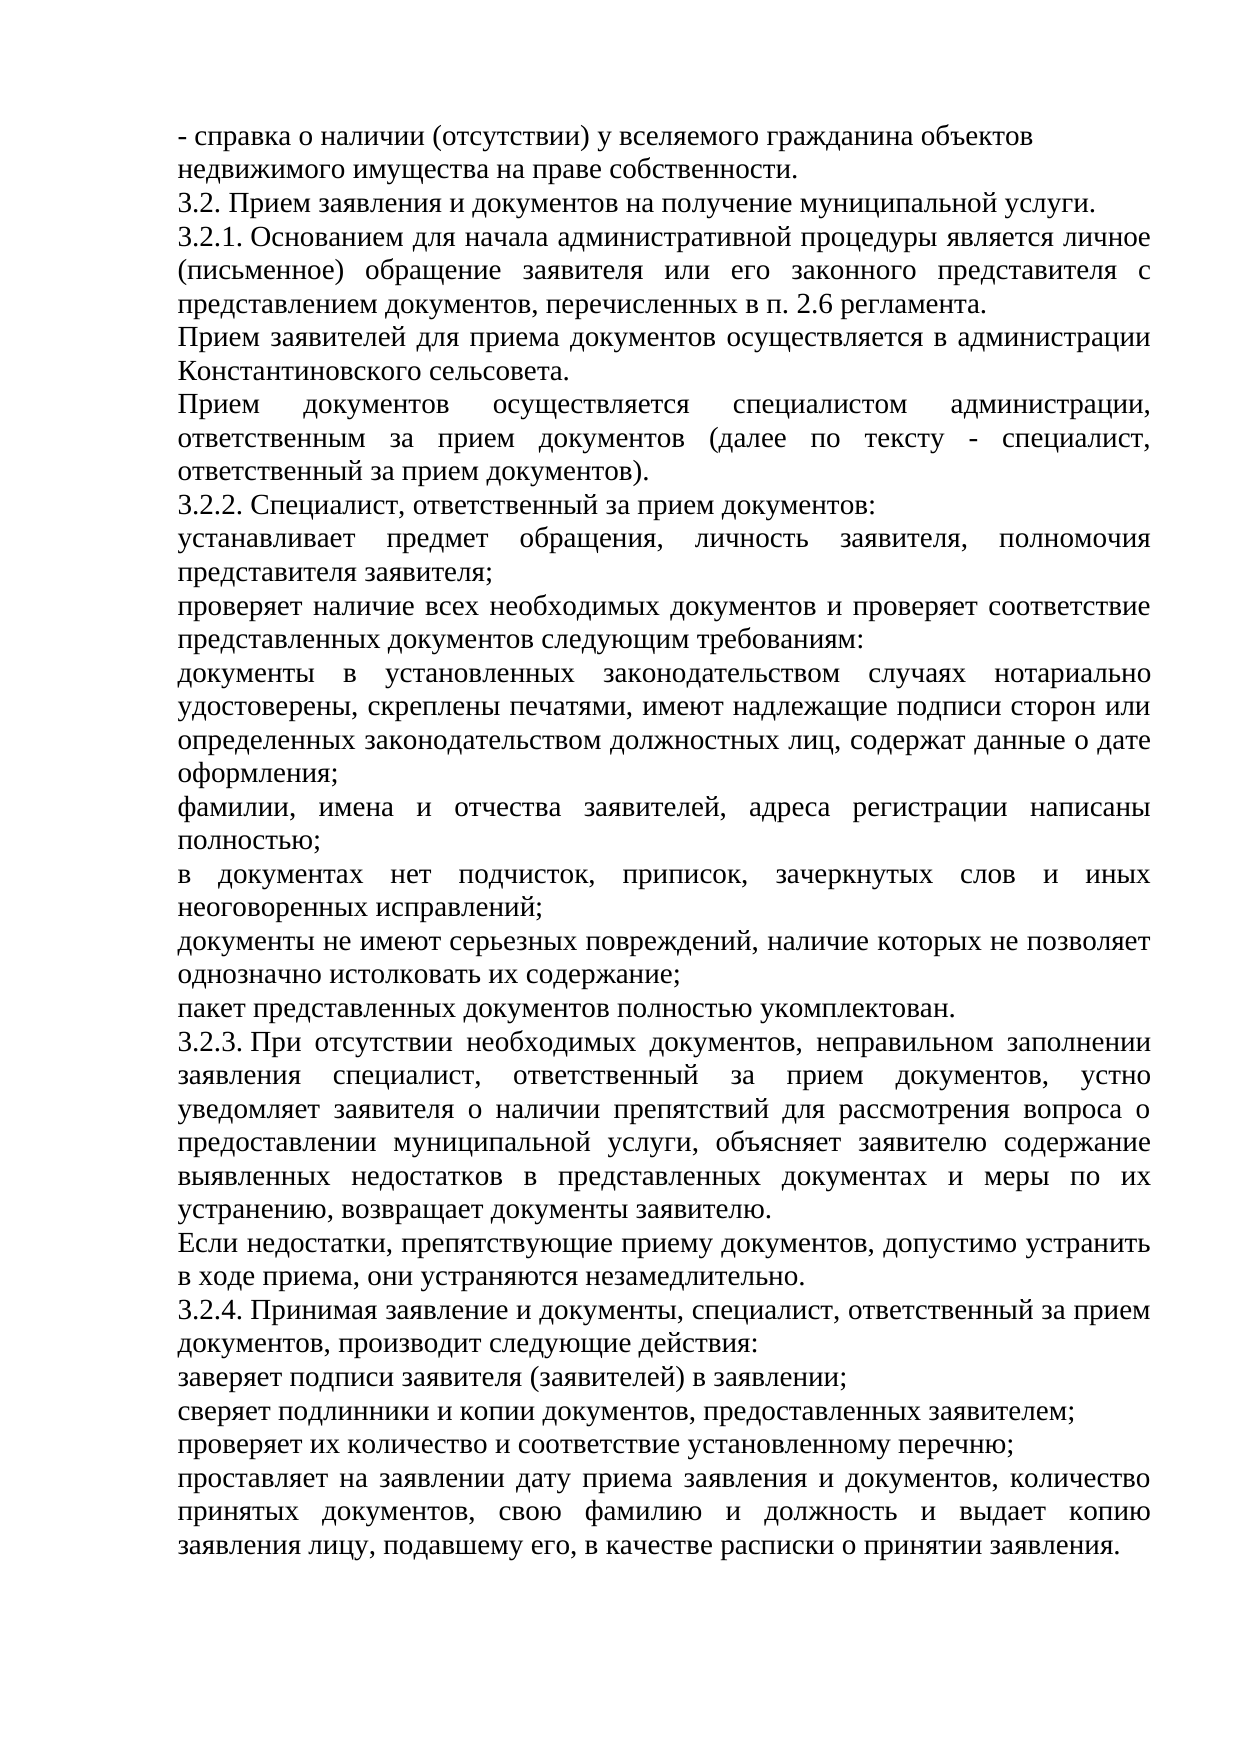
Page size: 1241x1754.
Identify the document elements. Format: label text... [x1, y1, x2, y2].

text 3.2.2. Специалист, ответственный за прием документов: [177, 487, 1152, 521]
text сверяет подлинники и копии документов, предоставленных заявителем; [177, 1393, 1152, 1426]
text 3.2.1. Основанием для начала административной процедуры является личное (письменное) обращение заявителя или его законного представителя с представлением документов, перечисленных в п. 2.6 регламента. [177, 219, 1152, 319]
text 3.2.4. Принимая заявление и документы, специалист, ответственный за прием документов, производит следующие действия: [177, 1292, 1152, 1359]
text проверяет их количество и соответствие установленному перечню; [177, 1426, 1152, 1460]
text Прием документов осуществляется специалистом администрации, ответственным за прием документов (далее по тексту - специалист, ответственный за прием документов). [177, 386, 1152, 487]
text пакет представленных документов полностью укомплектован. [177, 990, 1152, 1024]
text устанавливает предмет обращения, личность заявителя, полномочия представителя заявителя; [177, 521, 1152, 588]
text фамилии, имена и отчества заявителей, адреса регистрации написаны полностью; [177, 789, 1152, 856]
text документы в установленных законодательством случаях нотариально удостоверены, скреплены печатями, имеют надлежащие подписи сторон или определенных законодательством должностных лиц, содержат данные о дате оформления; [177, 655, 1152, 789]
text проверяет наличие всех необходимых документов и проверяет соответствие представленных документов следующим требованиям: [177, 588, 1152, 655]
text документы не имеют серьезных повреждений, наличие которых не позволяет однозначно истолковать их содержание; [177, 923, 1152, 990]
text 3.2.3. При отсутствии необходимых документов, неправильном заполнении заявления специалист, ответственный за прием документов, устно уведомляет заявителя о наличии препятствий для рассмотрения вопроса о предоставлении муниципальной услуги, объясняет заявителю содержание выявленных недостатков в представленных документах и меры по их устранению, возвращает документы заявителю. [177, 1024, 1152, 1225]
text заверяет подписи заявителя (заявителей) в заявлении; [177, 1359, 1152, 1393]
text Если недостатки, препятствующие приему документов, допустимо устранить в ходе приема, они устраняются незамедлительно. [177, 1225, 1152, 1292]
text в документах нет подчисток, приписок, зачеркнутых слов и иных неоговоренных исправлений; [177, 856, 1152, 923]
text проставляет на заявлении дату приема заявления и документов, количество принятых документов, свою фамилию и должность и выдает копию заявления лицу, подавшему его, в качестве расписки о принятии заявления. [177, 1460, 1152, 1560]
text Прием заявителей для приема документов осуществляется в администрации Константиновского сельсовета. [177, 319, 1152, 386]
text - справка о наличии (отсутствии) у вселяемого гражданина объектов недвижимого имущества на праве собственности. [177, 118, 1152, 185]
text 3.2. Прием заявления и документов на получение муниципальной услуги. [177, 185, 1152, 219]
